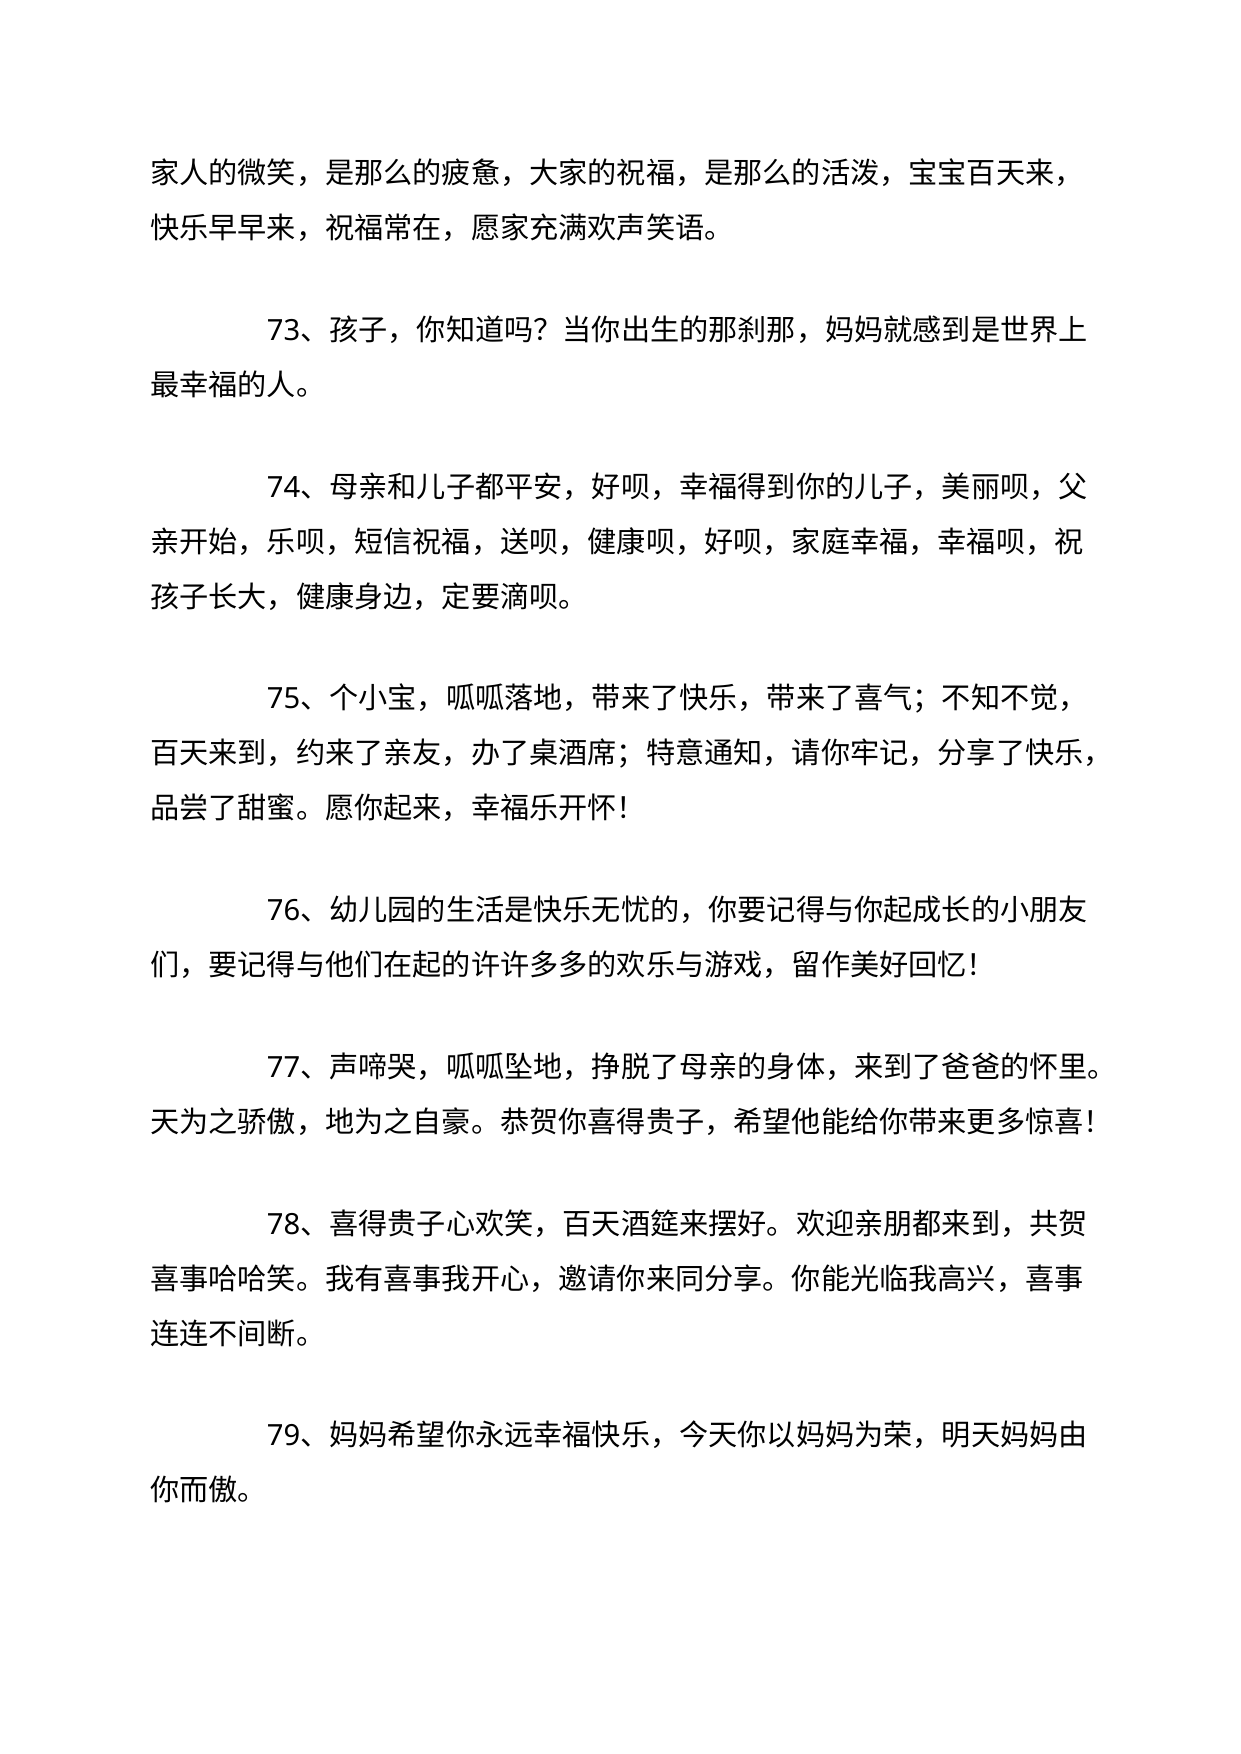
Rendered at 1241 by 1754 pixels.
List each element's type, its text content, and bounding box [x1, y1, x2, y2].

text 78、喜得贵子心欢笑，百天酒筵来摆好。欢迎亲朋都来到，共贺喜事哈哈笑。我有喜事我开心，邀请你来同分享。你能光临我高兴，喜事连连不间断。 [150, 1200, 1090, 1352]
text 79、妈妈希望你永远幸福快乐，今天你以妈妈为荣，明天妈妈由你而傲。 [150, 1412, 1090, 1509]
text 75、个小宝，呱呱落地，带来了快乐，带来了喜气；不知不觉，百天来到，约来了亲友，办了桌酒席；特意通知，请你牢记，分享了快乐，品尝了甜蜜。愿你起来，幸福乐开怀！ [150, 675, 1090, 827]
text 76、幼儿园的生活是快乐无忧的，你要记得与你起成长的小朋友们，要记得与他们在起的许许多多的欢乐与游戏，留作美好回忆！ [150, 887, 1090, 984]
text 74、母亲和儿子都平安，好呗，幸福得到你的儿子，美丽呗，父亲开始，乐呗，短信祝福，送呗，健康呗，好呗，家庭幸福，幸福呗，祝孩子长大，健康身边，定要滴呗。 [150, 463, 1090, 616]
text 77、声啼哭，呱呱坠地，挣脱了母亲的身体，来到了爸爸的怀里。天为之骄傲，地为之自豪。恭贺你喜得贵子，希望他能给你带来更多惊喜！ [150, 1043, 1090, 1141]
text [150, 150, 1090, 247]
text 73、孩子，你知道吗？当你出生的那刹那，妈妈就感到是世界上最幸福的人。 [150, 307, 1090, 404]
